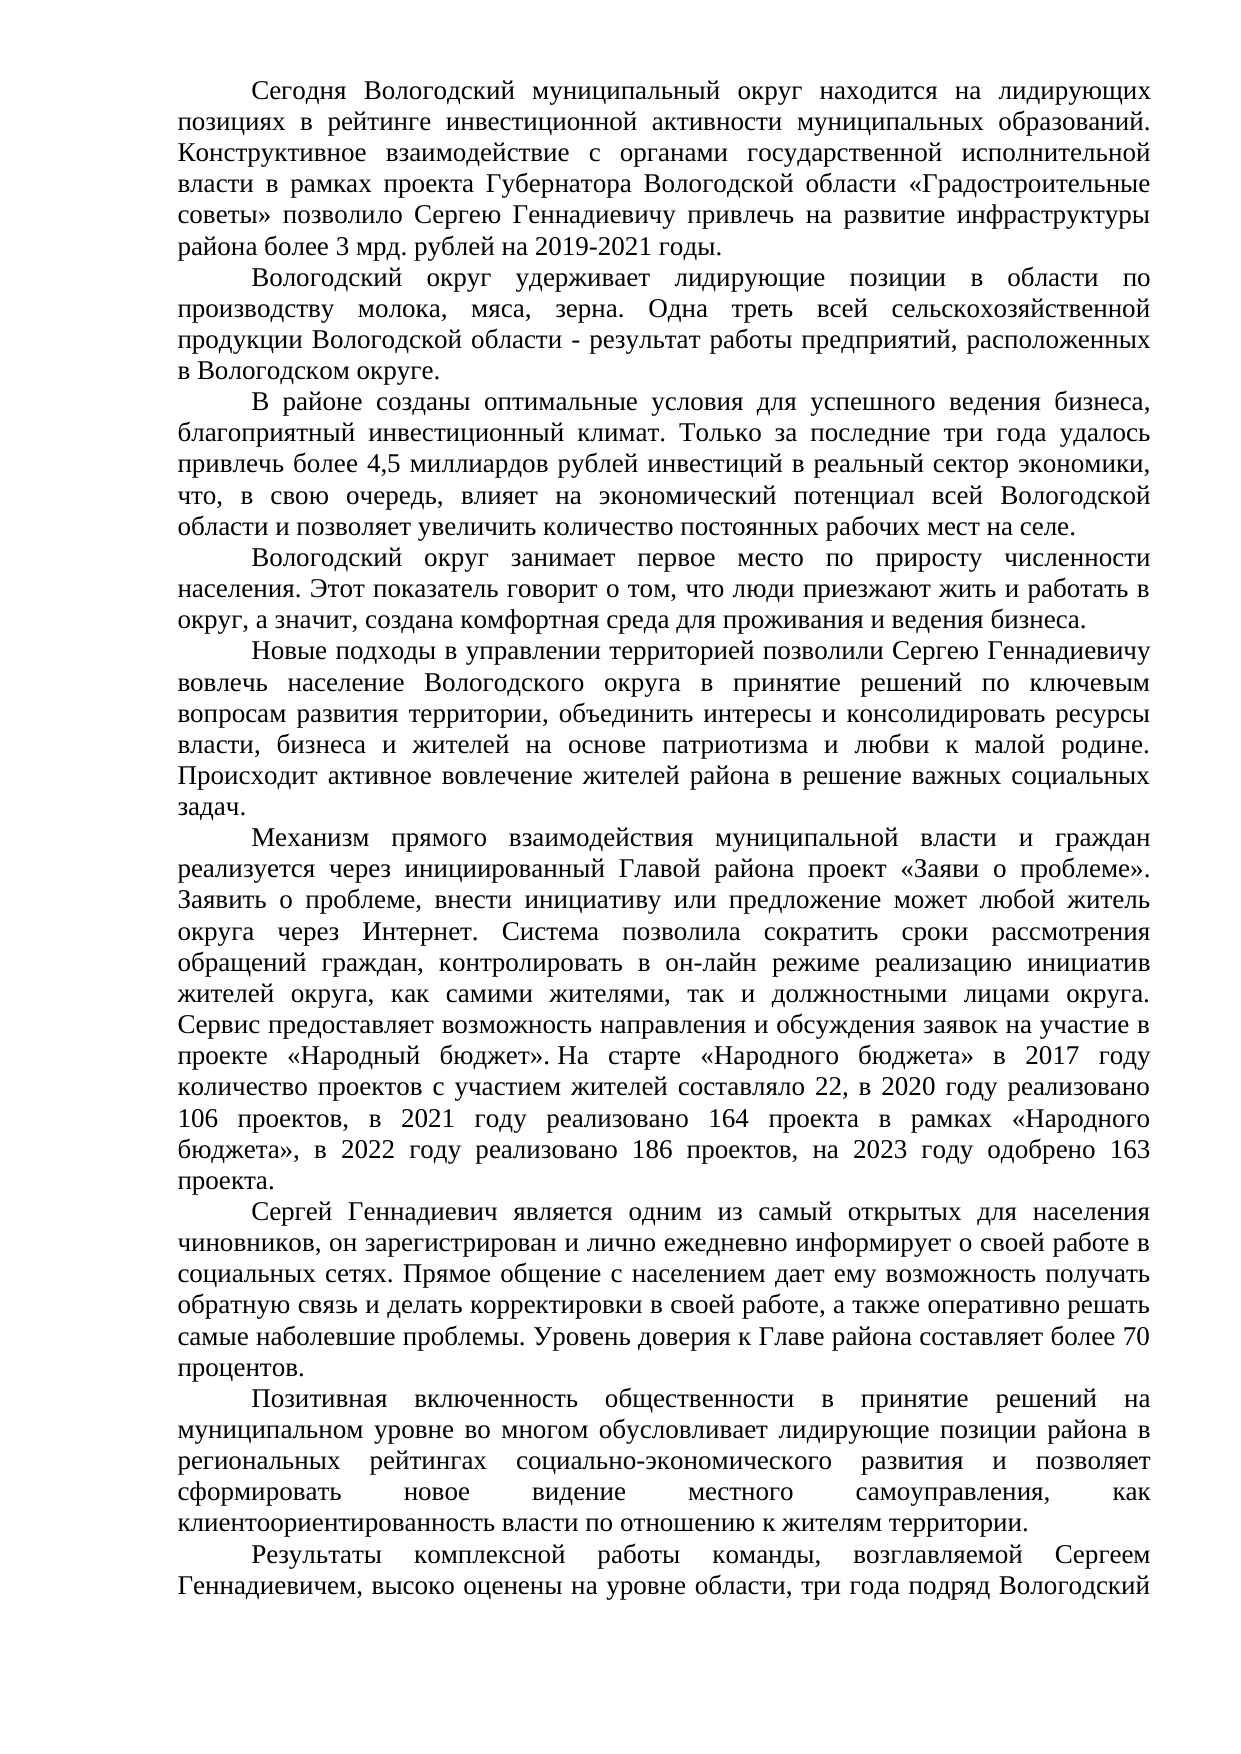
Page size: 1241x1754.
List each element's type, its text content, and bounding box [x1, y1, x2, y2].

text В районе созданы оптимальные условия для успешного ведения бизнеса, благоприятный инвестиционный климат. Только за последние три года удалось привлечь более 4,5 миллиардов рублей инвестиций в реальный сектор экономики, что, в свою очередь, влияет на экономический потенциал всей Вологодской области и позволяет увеличить количество постоянных рабочих мест на селе. [177, 385, 1152, 541]
text Сегодня Вологодский муниципальный округ находится на лидирующих позициях в рейтинге инвестиционной активности муниципальных образований. Конструктивное взаимодействие с органами государственной исполнительной власти в рамках проекта Губернатора Вологодской области «Градостроительные советы» позволило Сергею Геннадиевичу привлечь на развитие инфраструктуры района более 3 мрд. рублей на 2019-2021 годы. [177, 74, 1152, 261]
text Позитивная включенность общественности в принятие решений на муниципальном уровне во многом обусловливает лидирующие позиции района в региональных рейтингах социально-экономического развития и позволяет сформировать новое видение местного самоуправления, как клиентоориентированность власти по отношению к жителям территории. [177, 1382, 1152, 1538]
text Новые подходы в управлении территорией позволили Сергею Геннадиевичу вовлечь население Вологодского округа в принятие решений по ключевым вопросам развития территории, объединить интересы и консолидировать ресурсы власти, бизнеса и жителей на основе патриотизма и любви к малой родине. Происходит активное вовлечение жителей района в решение важных социальных задач. [177, 634, 1152, 821]
text Вологодский округ занимает первое место по приросту численности населения. Этот показатель говорит о том, что люди приезжают жить и работать в округ, а значит, создана комфортная среда для проживания и ведения бизнеса. [177, 541, 1152, 634]
text Сергей Геннадиевич является одним из самый открытых для населения чиновников, он зарегистрирован и лично ежедневно информирует о своей работе в социальных сетях. Прямое общение с населением дает ему возможность получать обратную связь и делать корректировки в своей работе, а также оперативно решать самые наболевшие проблемы. Уровень доверия к Главе района составляет более 70 процентов. [177, 1195, 1152, 1382]
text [177, 1538, 1152, 1600]
text Механизм прямого взаимодействия муниципальной власти и граждан реализуется через инициированный Главой района проект «Заяви о проблеме». Заявить о проблеме, внести инициативу или предложение может любой житель округа через Интернет. Система позволила сократить сроки рассмотрения обращений граждан, контролировать в он-лайн режиме реализацию инициатив жителей округа, как самими жителями, так и должностными лицами округа. Сервис предоставляет возможность направления и обсуждения заявок на участие в проекте «Народный бюджет». На старте «Народного бюджета» в 2017 году количество проектов с участием жителей составляло 22, в 2020 году реализовано 106 проектов, в 2021 году реализовано 164 проекта в рамках «Народного бюджета», в 2022 году реализовано 186 проектов, на 2023 году одобрено 163 проекта. [177, 821, 1152, 1195]
text Вологодский округ удерживает лидирующие позиции в области по производству молока, мяса, зерна. Одна треть всей сельскохозяйственной продукции Вологодской области - результат работы предприятий, расположенных в Вологодском округе. [177, 261, 1152, 385]
